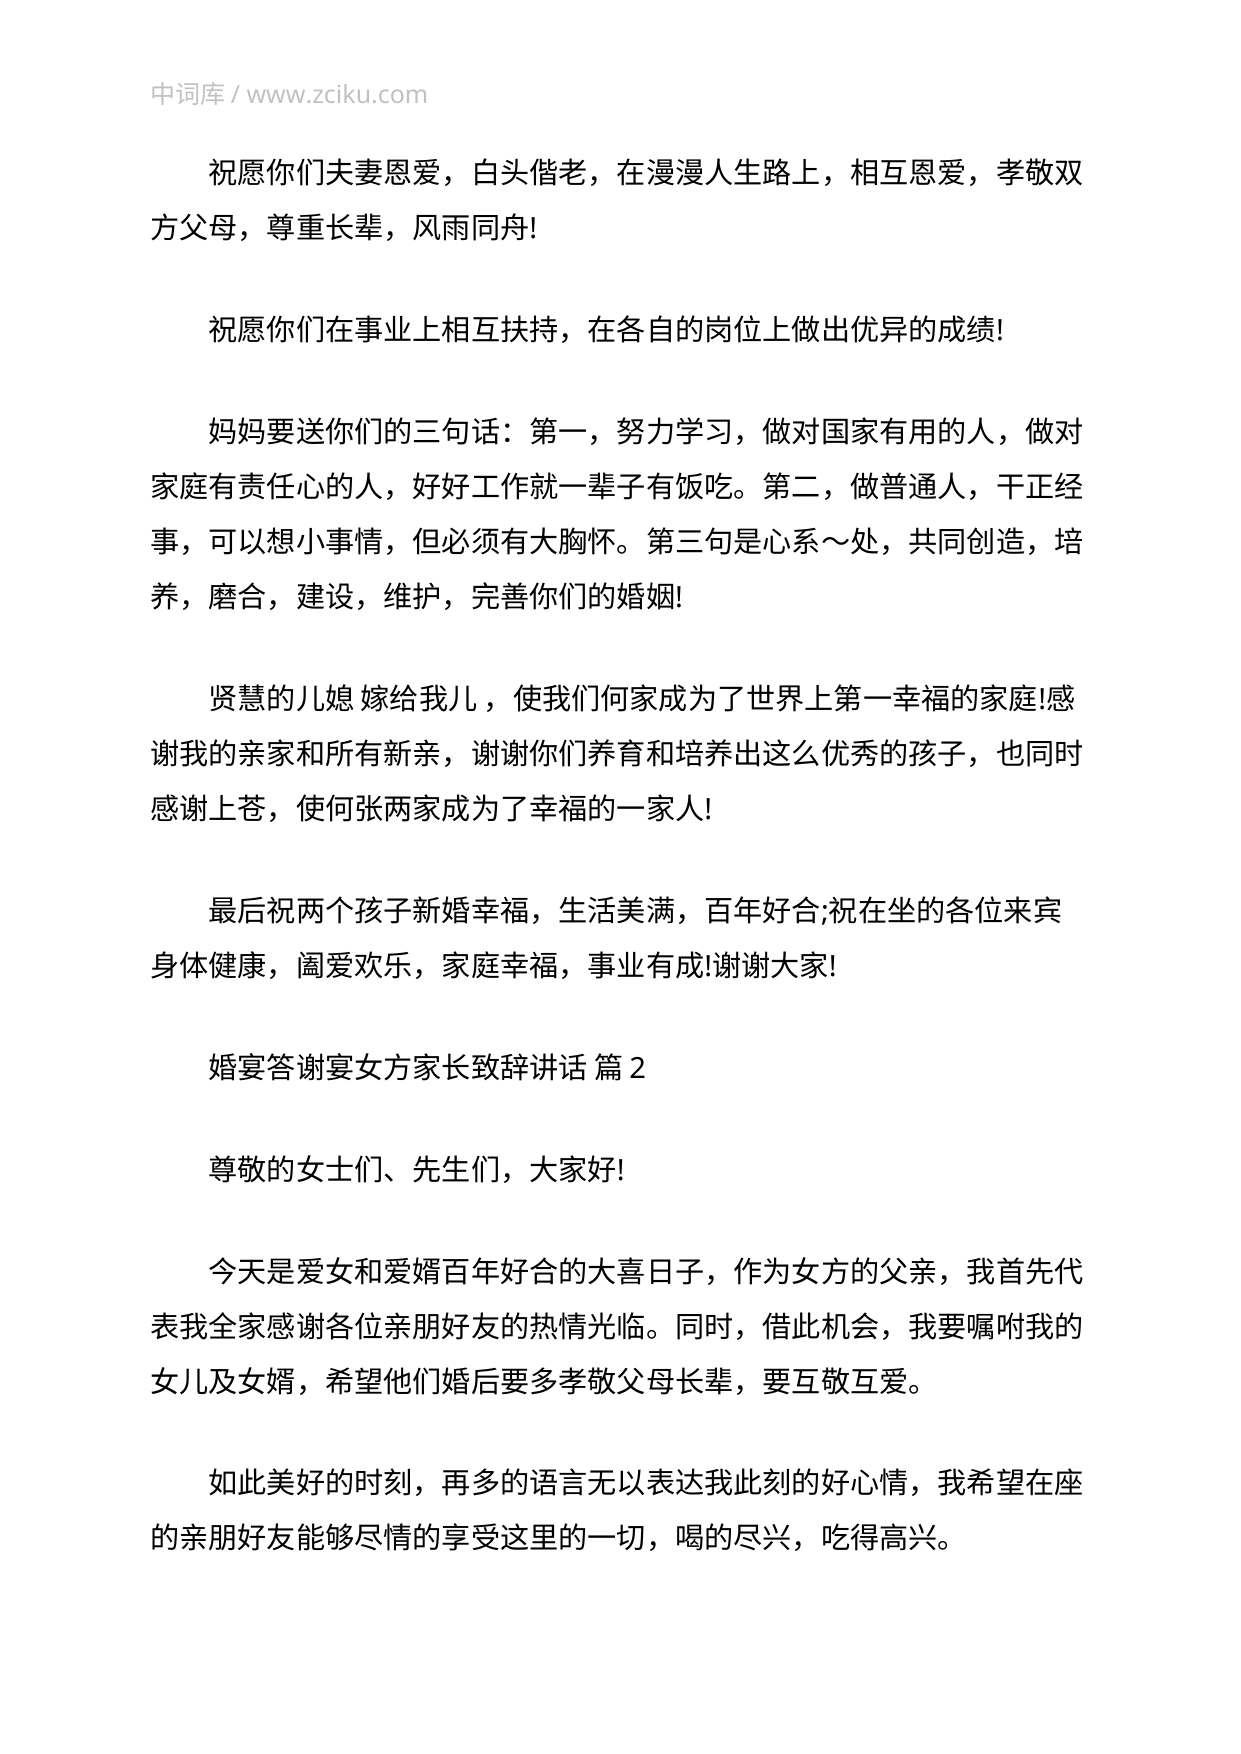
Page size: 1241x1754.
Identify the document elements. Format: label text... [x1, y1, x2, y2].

text 今天是爱女和爱婿百年好合的大喜日子，作为女方的父亲，我首先代表我全家感谢各位亲朋好友的热情光临。同时，借此机会，我要嘱咐我的女儿及女婿，希望他们婚后要多孝敬父母长辈，要互敬互爱。 [150, 1248, 1090, 1400]
text 如此美好的时刻，再多的语言无以表达我此刻的好心情，我希望在座的亲朋好友能够尽情的享受这里的一切，喝的尽兴，吃得高兴。 [150, 1460, 1090, 1557]
text 贤慧的儿媳 嫁给我儿 ，使我们何家成为了世界上第一幸福的家庭!感谢我的亲家和所有新亲，谢谢你们养育和培养出这么优秀的孩子，也同时感谢上苍，使何张两家成为了幸福的一家人! [150, 676, 1090, 828]
text 祝愿你们在事业上相互扶持，在各自的岗位上做出优异的成绩! [150, 307, 1090, 349]
text 祝愿你们夫妻恩爱，白头偕老，在漫漫人生路上，相互恩爱，孝敬双方父母，尊重长辈，风雨同舟! [150, 150, 1090, 247]
text 婚宴答谢宴女方家长致辞讲话 篇2 [150, 1044, 1090, 1087]
text 最后祝两个孩子新婚幸福，生活美满，百年好合;祝在坐的各位来宾身体健康，阖爱欢乐，家庭幸福，事业有成!谢谢大家! [150, 887, 1090, 985]
text 妈妈要送你们的三句话：第一，努力学习，做对国家有用的人，做对家庭有责任心的人，好好工作就一辈子有饭吃。第二，做普通人，干正经事，可以想小事情，但必须有大胸怀。第三句是心系～处，共同创造，培养，磨合，建设，维护，完善你们的婚姻! [150, 409, 1090, 616]
text 尊敬的女士们、先生们，大家好! [150, 1146, 1090, 1189]
